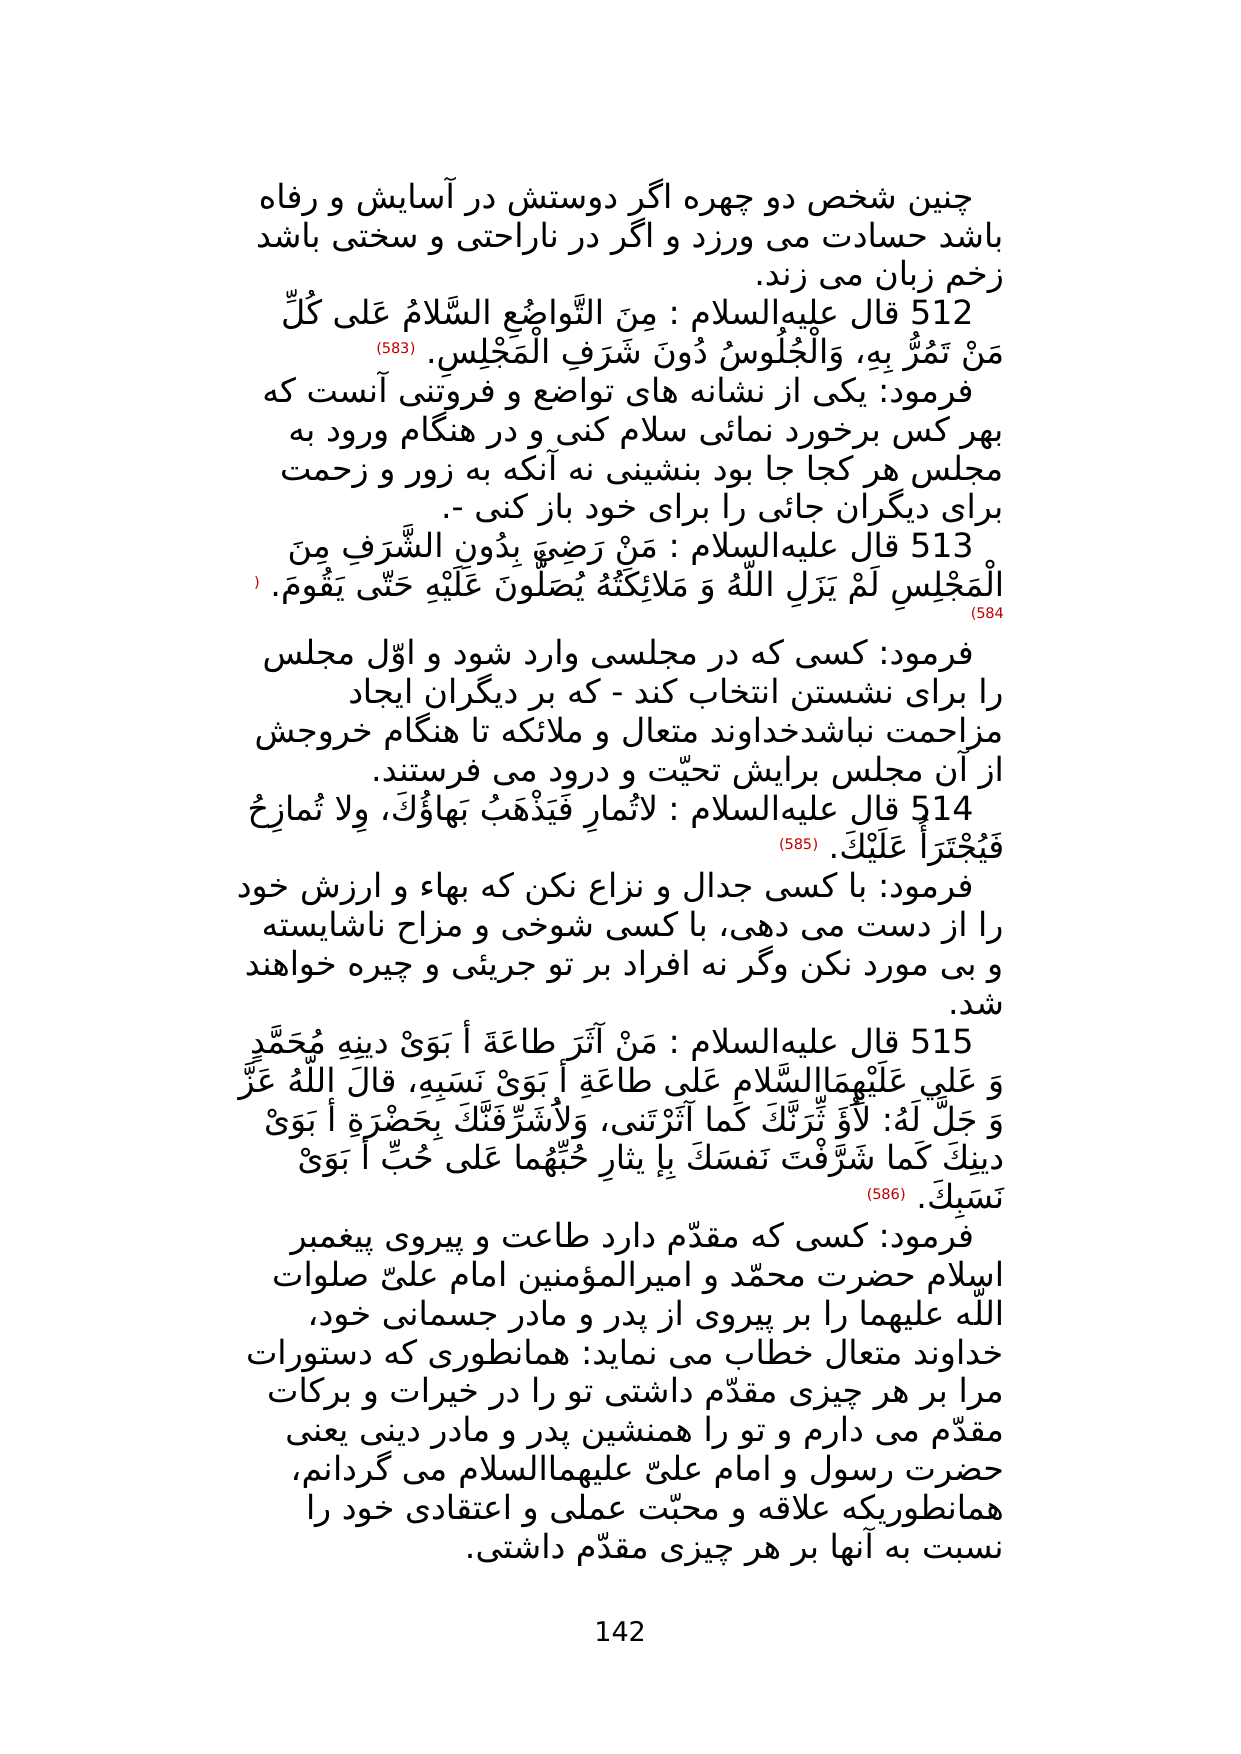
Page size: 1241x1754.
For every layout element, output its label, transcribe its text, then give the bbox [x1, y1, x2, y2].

text 513 قال عليه‌السلام : مَنْ رَضِيَ بِدُونِ الشَّرَفِ مِنَ الْمَجْلِسِ لَمْ يَزَلِ اللّهُ وَ مَلائِكَتُهُ يُصَلُّونَ عَلَيْهِ حَتّى يَقُومَ. (584) [236, 527, 1004, 634]
text فرمود: يكى از نشانه هاى تواضع و فروتنى آنست كه بهر كس برخورد نمائى سلام كنى و در هنگام ورود به مجلس هر كجا جا بود بنشينى نه آنكه به زور و زحمت براى ديگران جائى را براى خود باز كنى -. [236, 371, 1004, 527]
text 515 قال عليه‌السلام : مَنْ آثَرَ طاعَةَ أ بَوَىْ دينِهِ مُحَمَّدٍ وَ عَلي عَلَيْهِمَاالسَّلام عَلى طاعَةِ أ بَوَىْ نَسَبِهِ، قالَ اللّهُ عَزَّ وَ جَلَّ لَهُ: لاَُؤَ ثِّرَنَّكَ كَما آثَرْتَنى، وَلاَُشَرِّفَنَّكَ بِحَضْرَةِ أ بَوَىْ دينِكَ كَما شَرَّفْتَ نَفسَكَ بِإ يثارِ حُبِّهُما عَلى حُبِّ أ بَوَىْ نَسَبِكَ. (586) [236, 1022, 1004, 1217]
text فرمود: كسى كه مقدّم دارد طاعت و پيروى پيغمبر اسلام حضرت محمّد و اميرالمؤمنين امام علىّ صلوات اللّه عليهما را بر پيروى از پدر و مادر جسمانى خود، خداوند متعال خطاب مى نمايد: همانطورى كه دستورات مرا بر هر چيزى مقدّم داشتى تو را در خيرات و بركات مقدّم مى دارم و تو را همنشين پدر و مادر دينى يعنى حضرت رسول و امام علىّ عليهما‌السلام مى گردانم، همانطوريكه علاقه و محبّت عملى و اعتقادى خود را نسبت به آنها بر هر چيزى مقدّم داشتى. [236, 1217, 1004, 1566]
text 512 قال عليه‌السلام : مِنَ التَّواضُعِ السَّلامُ عَلى كُلِّ مَنْ تَمُرُّ بِهِ، وَالْجُلُوسُ دُونَ شَرَفِ الْمَجْلِسِ. (583) [236, 294, 1004, 371]
text فرمود: با كسى جدال و نزاع نكن كه بهاء و ارزش خود را از دست مى دهى، با كسى شوخى و مزاح ناشايسته و بى مورد نكن وگر نه افراد بر تو جريئى و چيره خواهند شد. [236, 867, 1004, 1022]
text چنين شخص دو چهره اگر دوستش در آسايش و رفاه باشد حسادت مى ورزد و اگر در ناراحتى و سختى باشد زخم زبان مى زند. [236, 177, 1004, 294]
text فرمود: كسى كه در مجلسى وارد شود و اوّل مجلس را براى نشستن انتخاب كند - كه بر ديگران ايجاد مزاحمت نباشدخداوند متعال و ملائكه تا هنگام خروجش از آن مجلس برايش تحيّت و درود مى فرستند. [236, 634, 1004, 789]
text 514 قال عليه‌السلام : لاتُمارِ فَيَذْهَبُ بَهاؤُكَ، وِلا تُمازِحُ فَيُجْتَرَأُ عَلَيْكَ. (585) [236, 789, 1004, 867]
